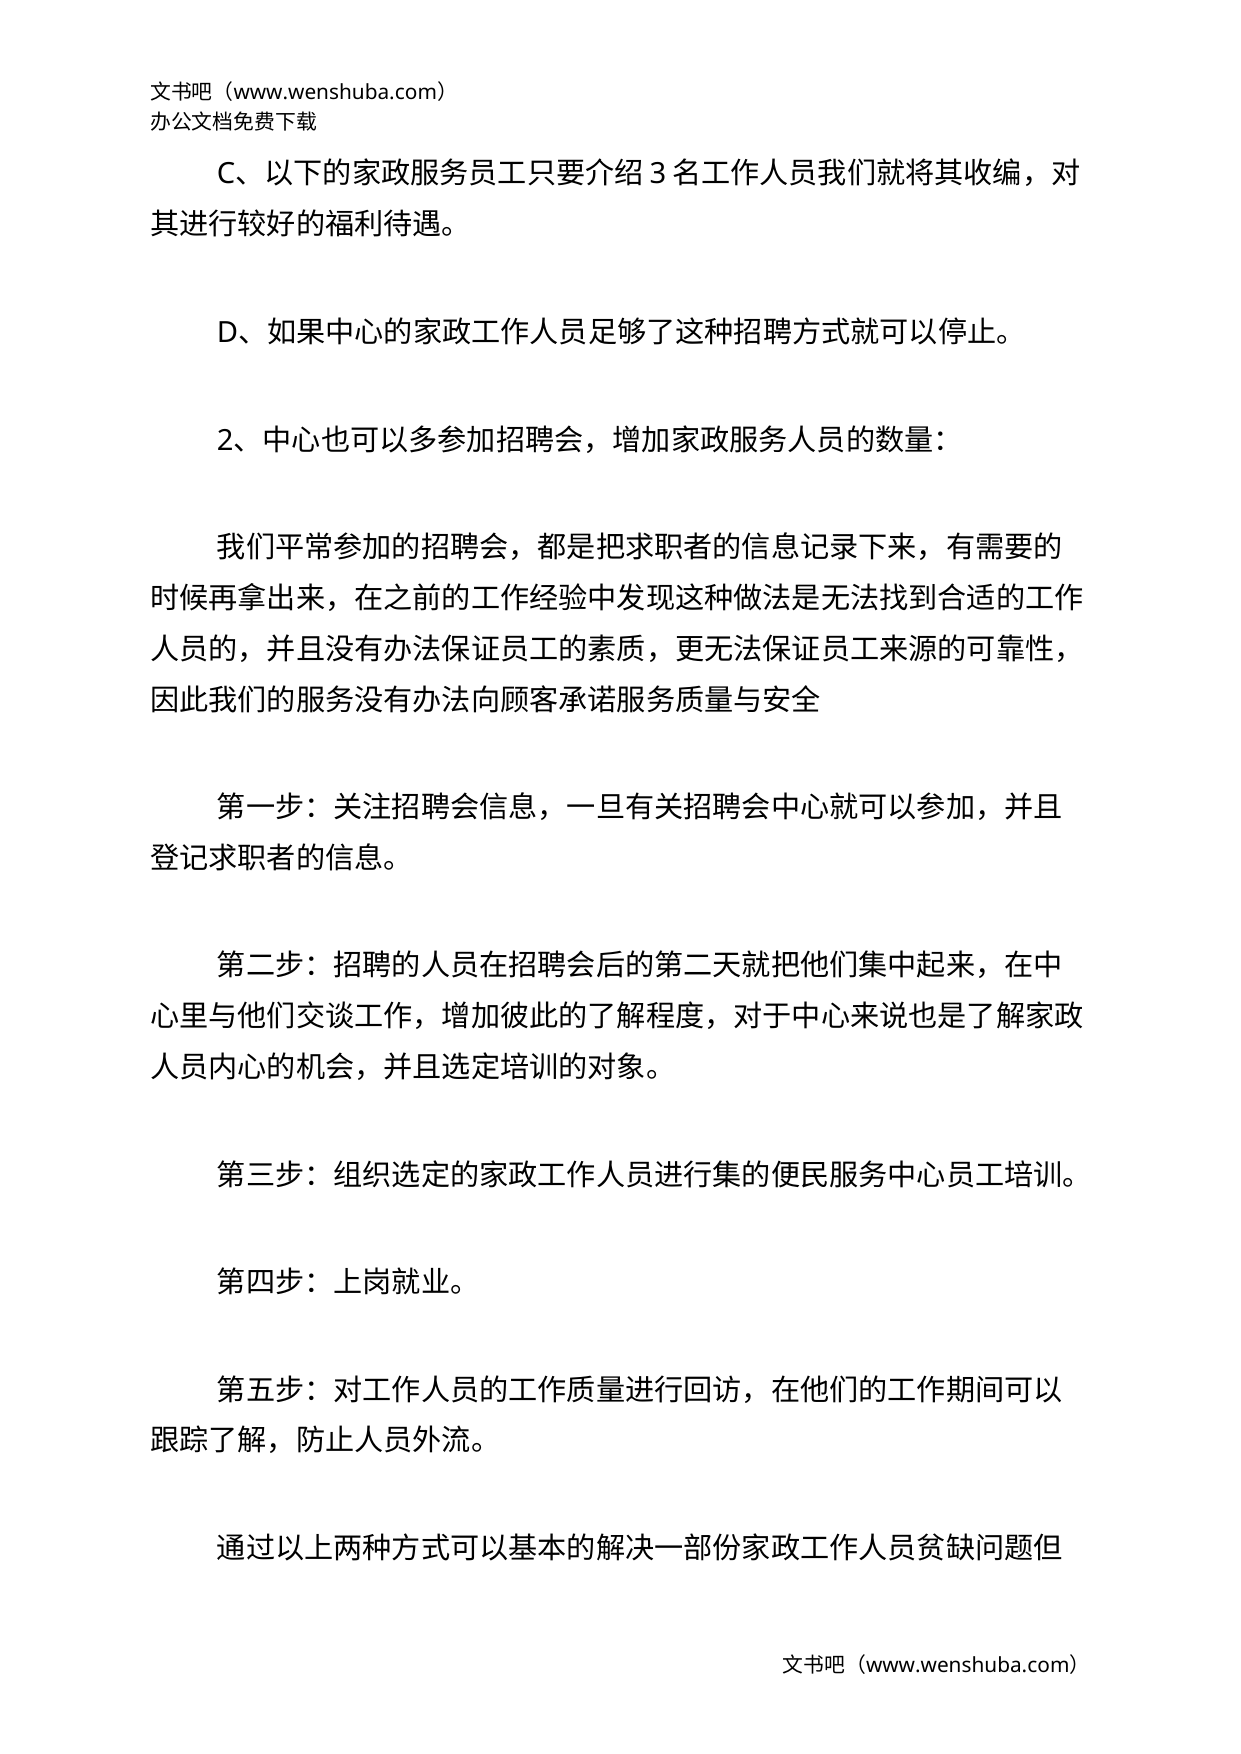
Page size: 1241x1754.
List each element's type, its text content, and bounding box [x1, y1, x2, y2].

text 第一步：关注招聘会信息，一旦有关招聘会中心就可以参加，并且登记求职者的信息。 [150, 784, 1090, 877]
text 2、中心也可以多参加招聘会，增加家政服务人员的数量： [150, 416, 1090, 458]
text 第三步：组织选定的家政工作人员进行集的便民服务中心员工培训。 [150, 1151, 1090, 1193]
text 第二步：招聘的人员在招聘会后的第二天就把他们集中起来，在中心里与他们交谈工作，增加彼此的了解程度，对于中心来说也是了解家政人员内心的机会，并且选定培训的对象。 [150, 942, 1090, 1086]
text 我们平常参加的招聘会，都是把求职者的信息记录下来，有需要的时候再拿出来，在之前的工作经验中发现这种做法是无法找到合适的工作人员的，并且没有办法保证员工的素质，更无法保证员工来源的可靠性，因此我们的服务没有办法向顾客承诺服务质量与安全 [150, 524, 1090, 718]
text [150, 1524, 1090, 1567]
text 第四步：上岗就业。 [150, 1259, 1090, 1301]
text 第五步：对工作人员的工作质量进行回访，在他们的工作期间可以跟踪了解，防止人员外流。 [150, 1366, 1090, 1459]
text D、如果中心的家政工作人员足够了这种招聘方式就可以停止。 [150, 308, 1090, 351]
text C、以下的家政服务员工只要介绍3名工作人员我们就将其收编，对其进行较好的福利待遇。 [150, 150, 1090, 243]
